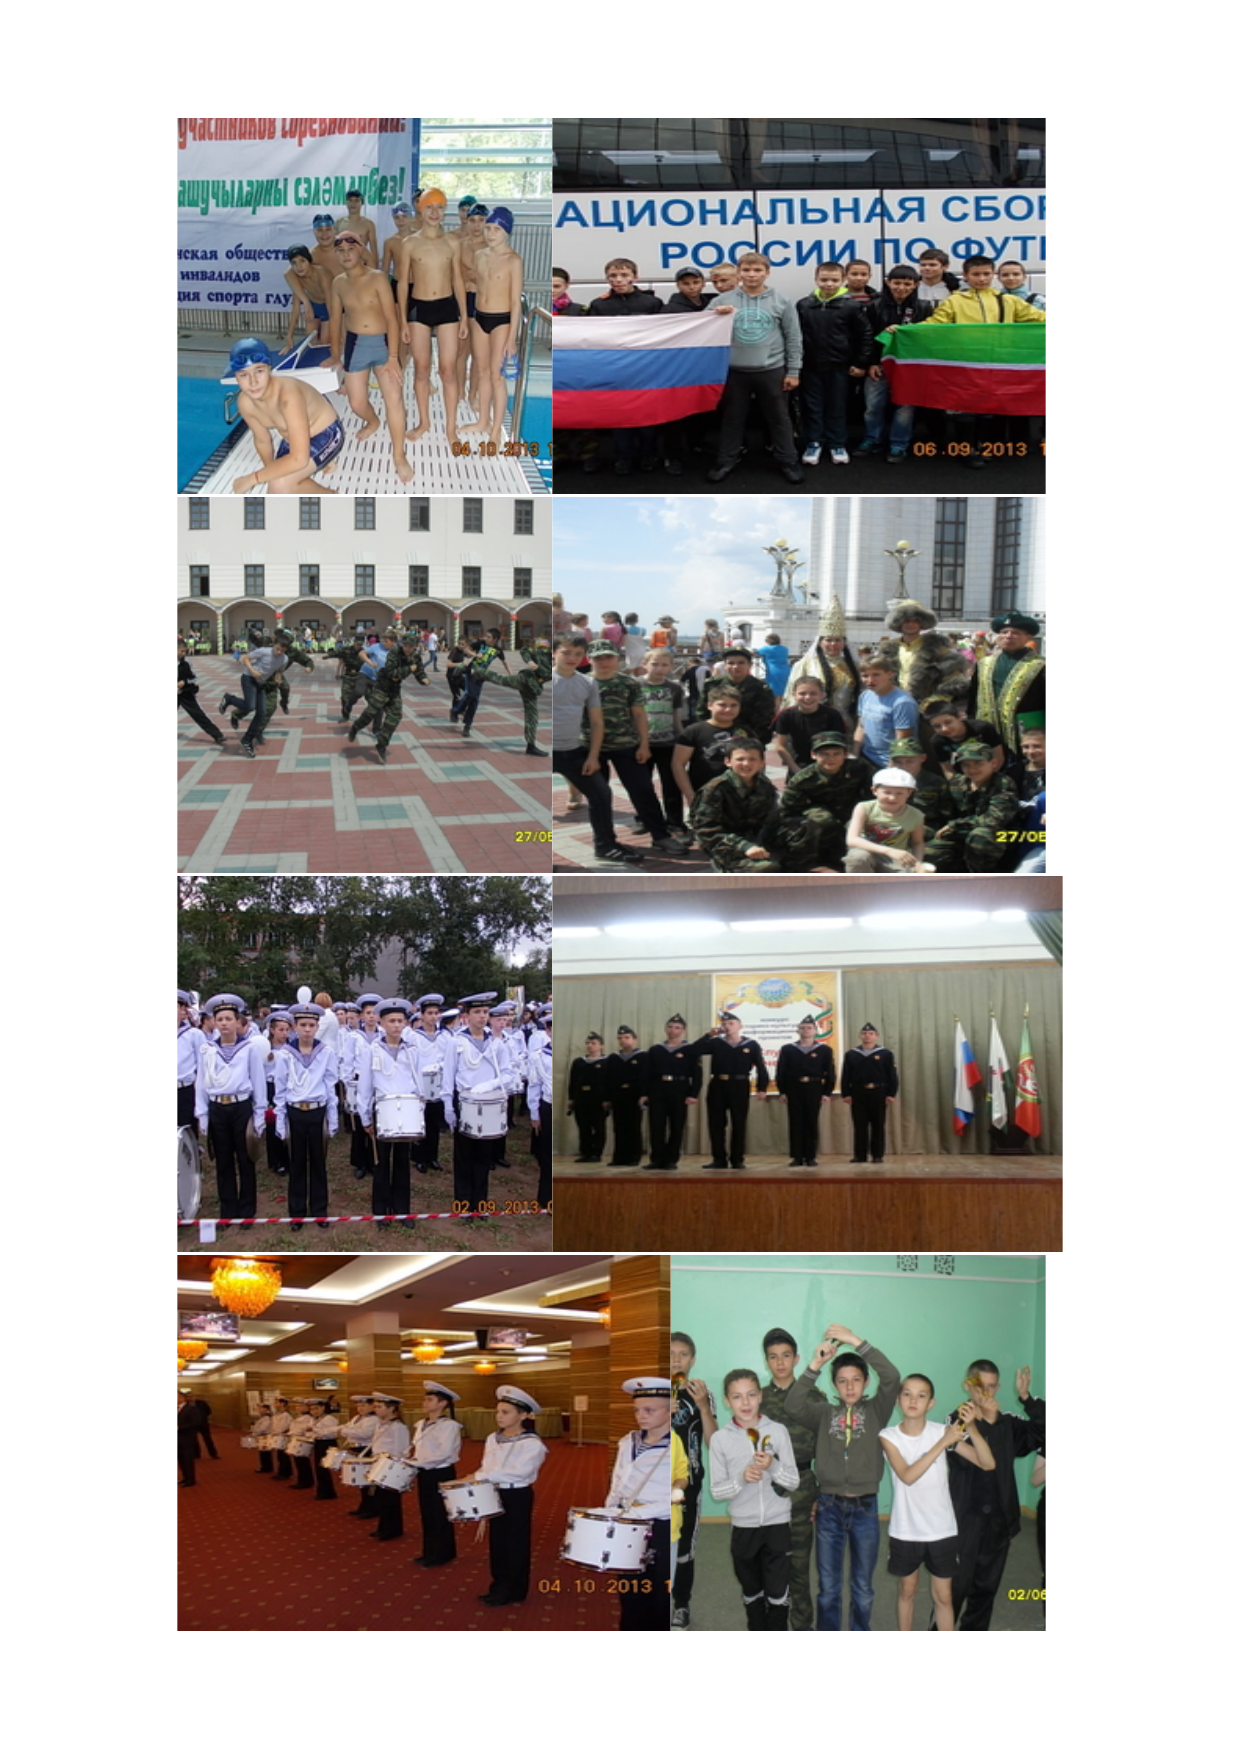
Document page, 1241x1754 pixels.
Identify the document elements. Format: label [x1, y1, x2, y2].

picture [177, 497, 1046, 873]
picture [177, 422, 203, 428]
picture [177, 876, 1063, 1252]
picture [177, 1255, 1046, 1631]
picture [177, 118, 1046, 494]
